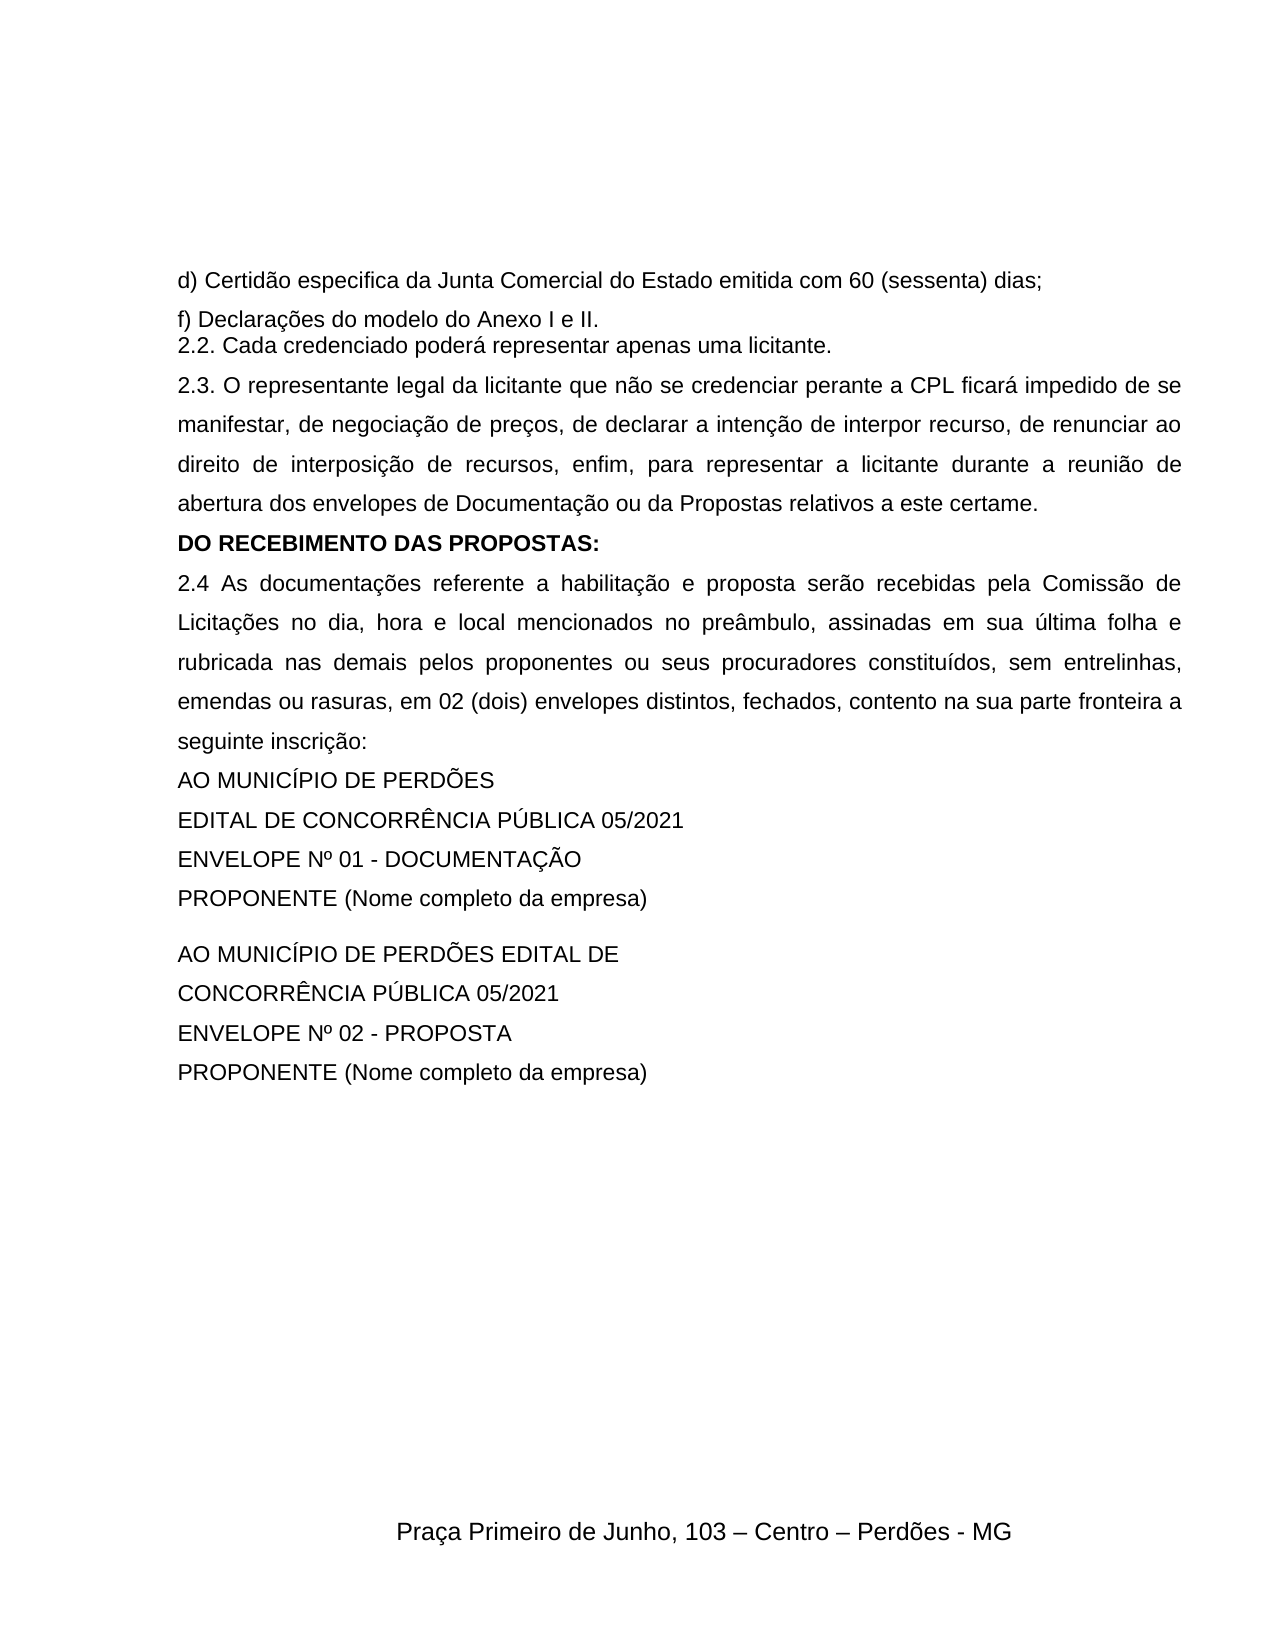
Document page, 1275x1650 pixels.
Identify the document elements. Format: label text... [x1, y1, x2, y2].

text EDITAL DE CONCORRÊNCIA PÚBLICA 05/2021 ENVELOPE Nº 01 - DOCUMENTAÇÃO [177, 807, 699, 872]
text AO MUNICÍPIO DE PERDÕES EDITAL DE CONCORRÊNCIA PÚBLICA 05/2021 [177, 941, 699, 1006]
list Declarações do modelo do Anexo I e II. [177, 306, 1194, 332]
text 2.4 As documentações referente a habilitação e proposta serão recebidas pela Comissão de Licitações no dia, hora e local mencionados no preâmbulo, assinadas em sua última folha e rubricada nas demais pelos proponentes ou seus procuradores constituídos, sem entrelinhas, emendas ou rasuras, em 02 (dois) envelopes distintos, fechados, contento na sua parte fronteira a seguinte inscrição: [177, 570, 1182, 754]
list Cada credenciado poderá representar apenas uma licitante. [177, 332, 1194, 359]
text PROPONENTE (Nome completo da empresa) [177, 886, 1194, 912]
text ENVELOPE Nº 02 - PROPOSTA [177, 1019, 699, 1046]
text AO MUNICÍPIO DE PERDÕES [177, 767, 699, 793]
list O representante legal da licitante que não se credenciar perante a CPL ficará impedido de se manifestar, de negociação de preços, de declarar a intenção de interpor recurso, de renunciar ao direito de interposição de recursos, enfim, para representar a licitante durante a reunião de abertura dos envelopes de Documentação ou da Propostas relativos a este certame. [177, 372, 1182, 517]
subtitle DO RECEBIMENTO DAS PROPOSTAS: [177, 530, 1194, 556]
text PROPONENTE (Nome completo da empresa) [177, 1059, 1194, 1085]
list Certidão especifica da Junta Comercial do Estado emitida com 60 (sessenta) dias; [177, 267, 1194, 293]
